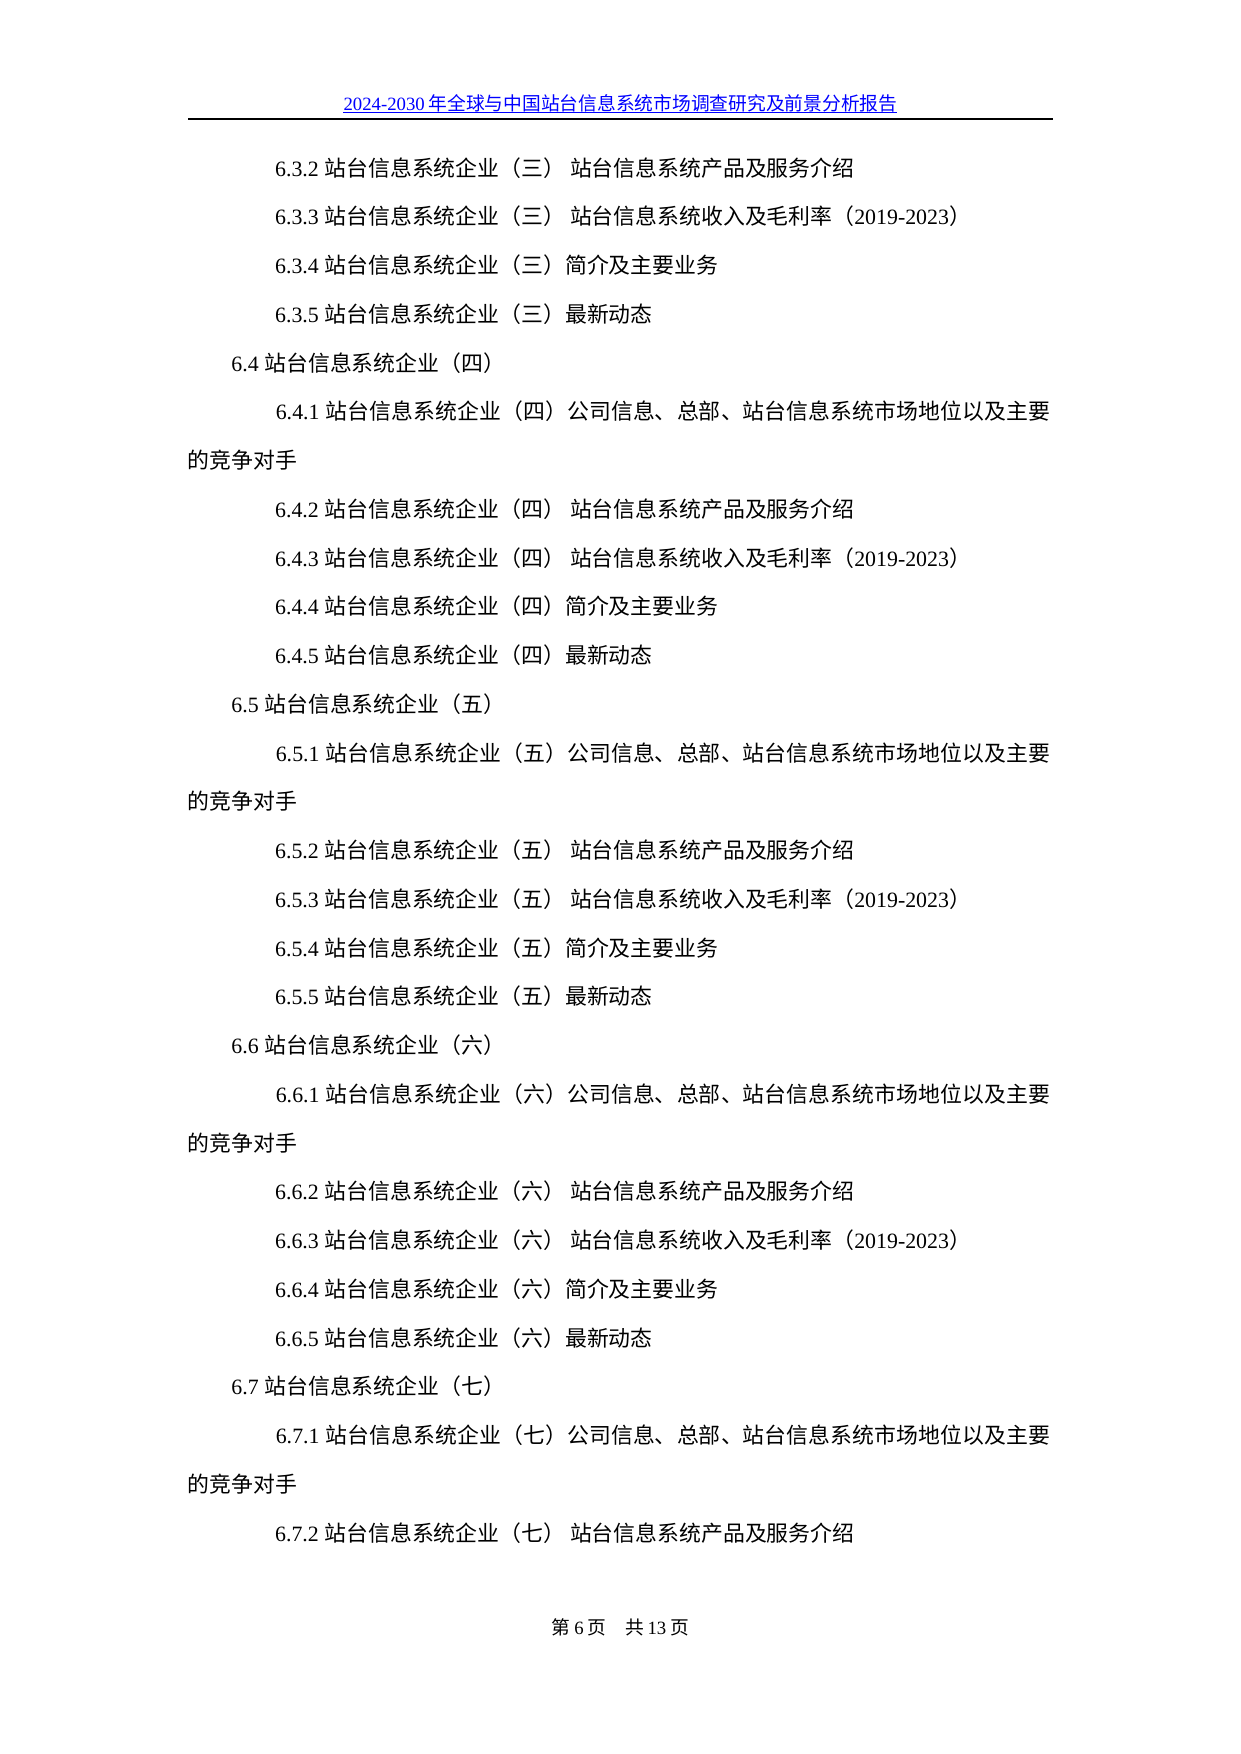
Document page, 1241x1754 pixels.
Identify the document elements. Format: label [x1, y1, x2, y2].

text [187, 150, 1053, 1548]
